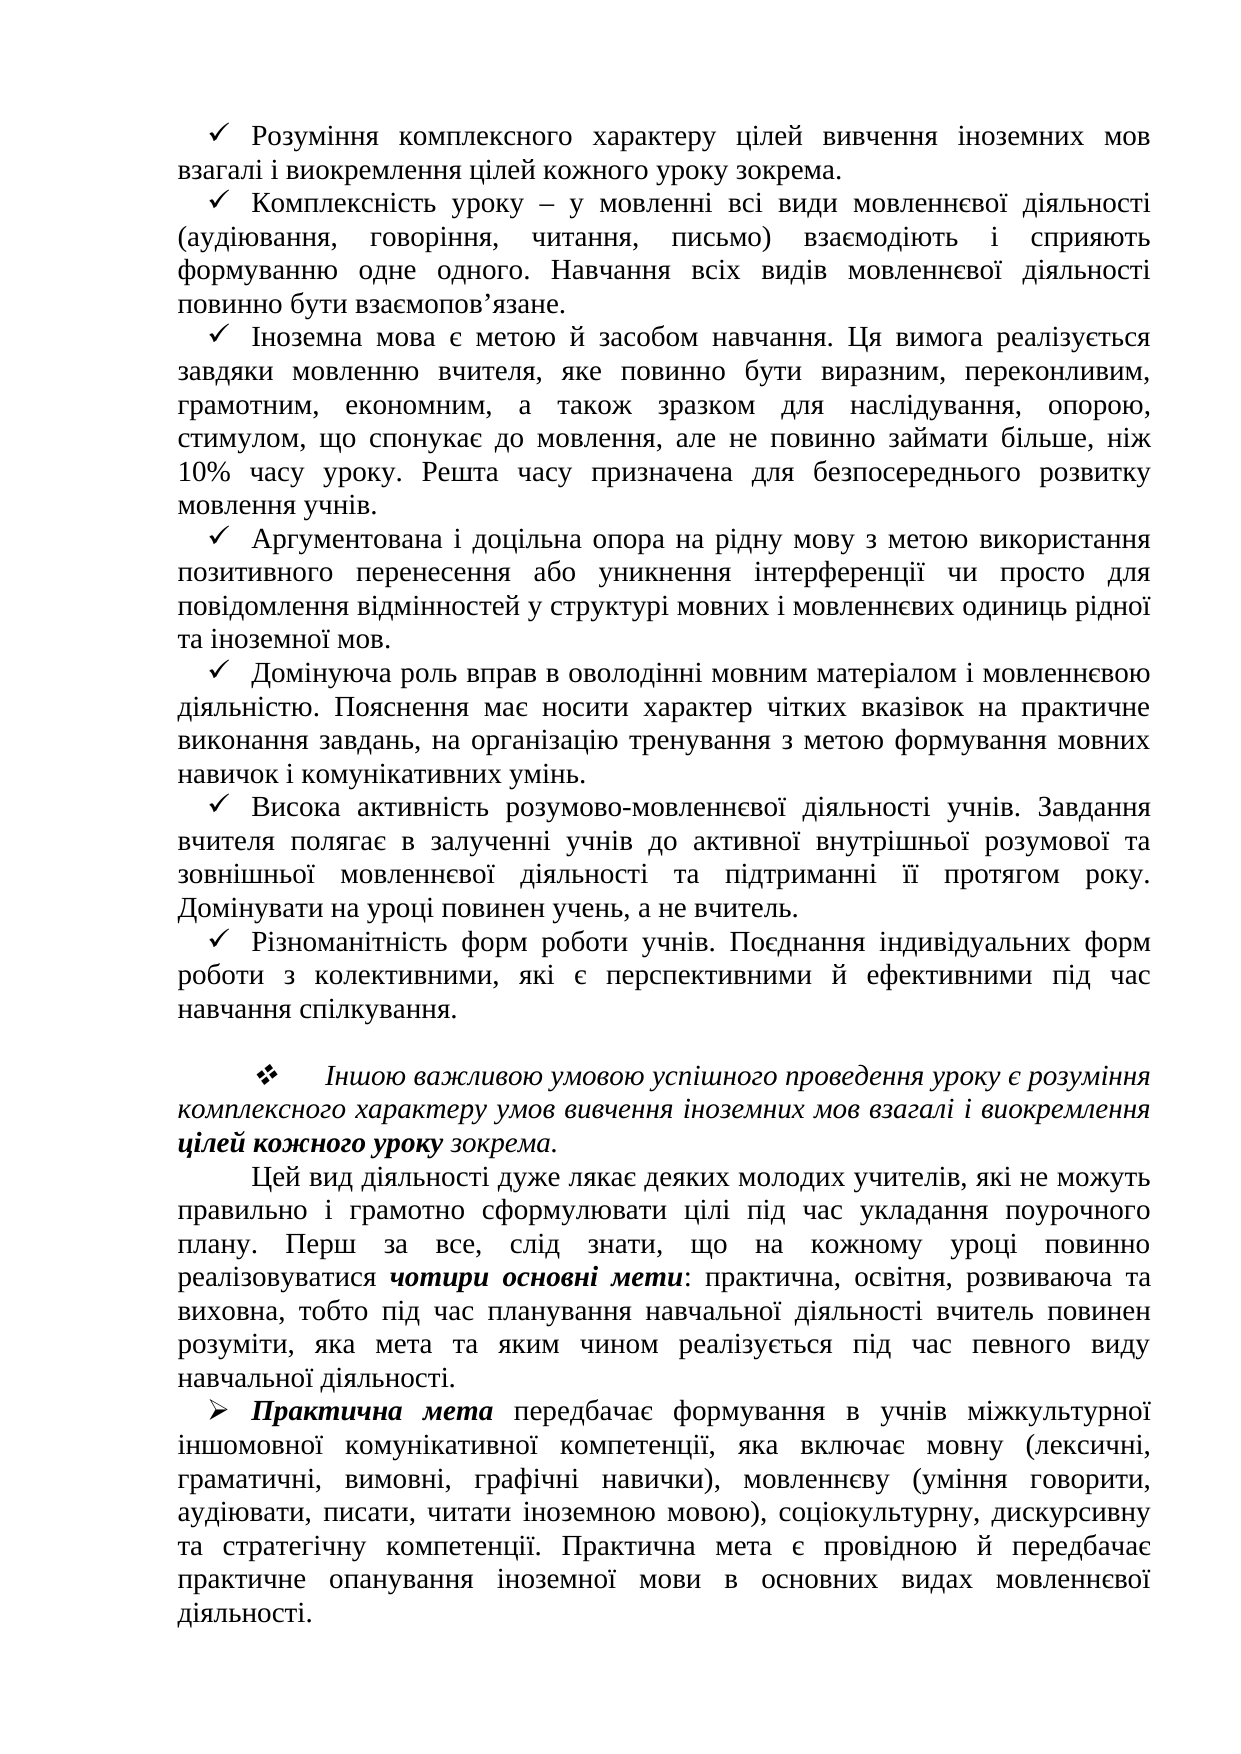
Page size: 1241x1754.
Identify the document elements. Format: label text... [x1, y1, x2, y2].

list Практична мета передбачає формування в учнів міжкультурної іншомовної комунікативної компетенції, яка включає мовну (лексичні, граматичні, вимовні, графічні навички), мовленнєву (уміння говорити, аудіювати, писати, читати іноземною мовою), соціокультурну, дискурсивну та стратегічну компетенції. Практична мета є провідною й передбачає практичне опанування іноземної мови в основних видах мовленнєвої діяльності. [177, 1393, 1152, 1628]
list Різноманітність форм роботи учнів. Поєднання індивідуальних форм роботи з колективними, які є перспективними й ефективними під час навчання спілкування. [177, 924, 1152, 1024]
text Цей вид діяльності дуже лякає деяких молодих учителів, які не можуть правильно і грамотно сформулювати цілі під час укладання поурочного плану. Перш за все, слід знати, що на кожному уроці повинно реалізовуватися чотири основні мети: практична, освітня, розвиваюча та виховна, тобто під час планування навчальної діяльності вчитель повинен розуміти, яка мета та яким чином реалізується під час певного виду навчальної діяльності. [177, 1159, 1152, 1393]
list Домінуюча роль вправ в оволодінні мовним матеріалом і мовленнєвою діяльністю. Пояснення має носити характер чітких вказівок на практичне виконання завдань, на організацію тренування з метою формування мовних навичок і комунікативних умінь. [177, 655, 1152, 789]
list Іншою важливою умовою успішного проведення уроку є розуміння комплексного характеру умов вивчення іноземних мов взагалі і виокремлення цілей кожного уроку зокрема. [177, 1058, 1152, 1159]
list Висока активність розумово-мовленнєвої діяльності учнів. Завдання вчителя полягає в залученні учнів до активної внутрішньої розумової та зовнішньої мовленнєвої діяльності та підтриманні її протягом року. Домінувати на уроці повинен учень, а не вчитель. [177, 789, 1152, 924]
list Розуміння комплексного характеру цілей вивчення іноземних мов взагалі і виокремлення цілей кожного уроку зокрема. [177, 118, 1152, 185]
list Іноземна мова є метою й засобом навчання. Ця вимога реалізується завдяки мовленню вчителя, яке повинно бути виразним, переконливим, грамотним, економним, а також зразком для наслідування, опорою, стимулом, що спонукає до мовлення, але не повинно займати більше, ніж 10% часу уроку. Решта часу призначена для безпосереднього розвитку мовлення учнів. [177, 319, 1152, 521]
list Комплексність уроку – у мовленні всі види мовленнєвої діяльності (аудіювання, говоріння, читання, письмо) взаємодіють і сприяють формуванню одне одного. Навчання всіх видів мовленнєвої діяльності повинно бути взаємопов’язане. [177, 185, 1152, 319]
list Аргументована і доцільна опора на рідну мову з метою використання позитивного перенесення або уникнення інтерференції чи просто для повідомлення відмінностей у структурі мовних і мовленнєвих одиниць рідної та іноземної мов. [177, 521, 1152, 655]
